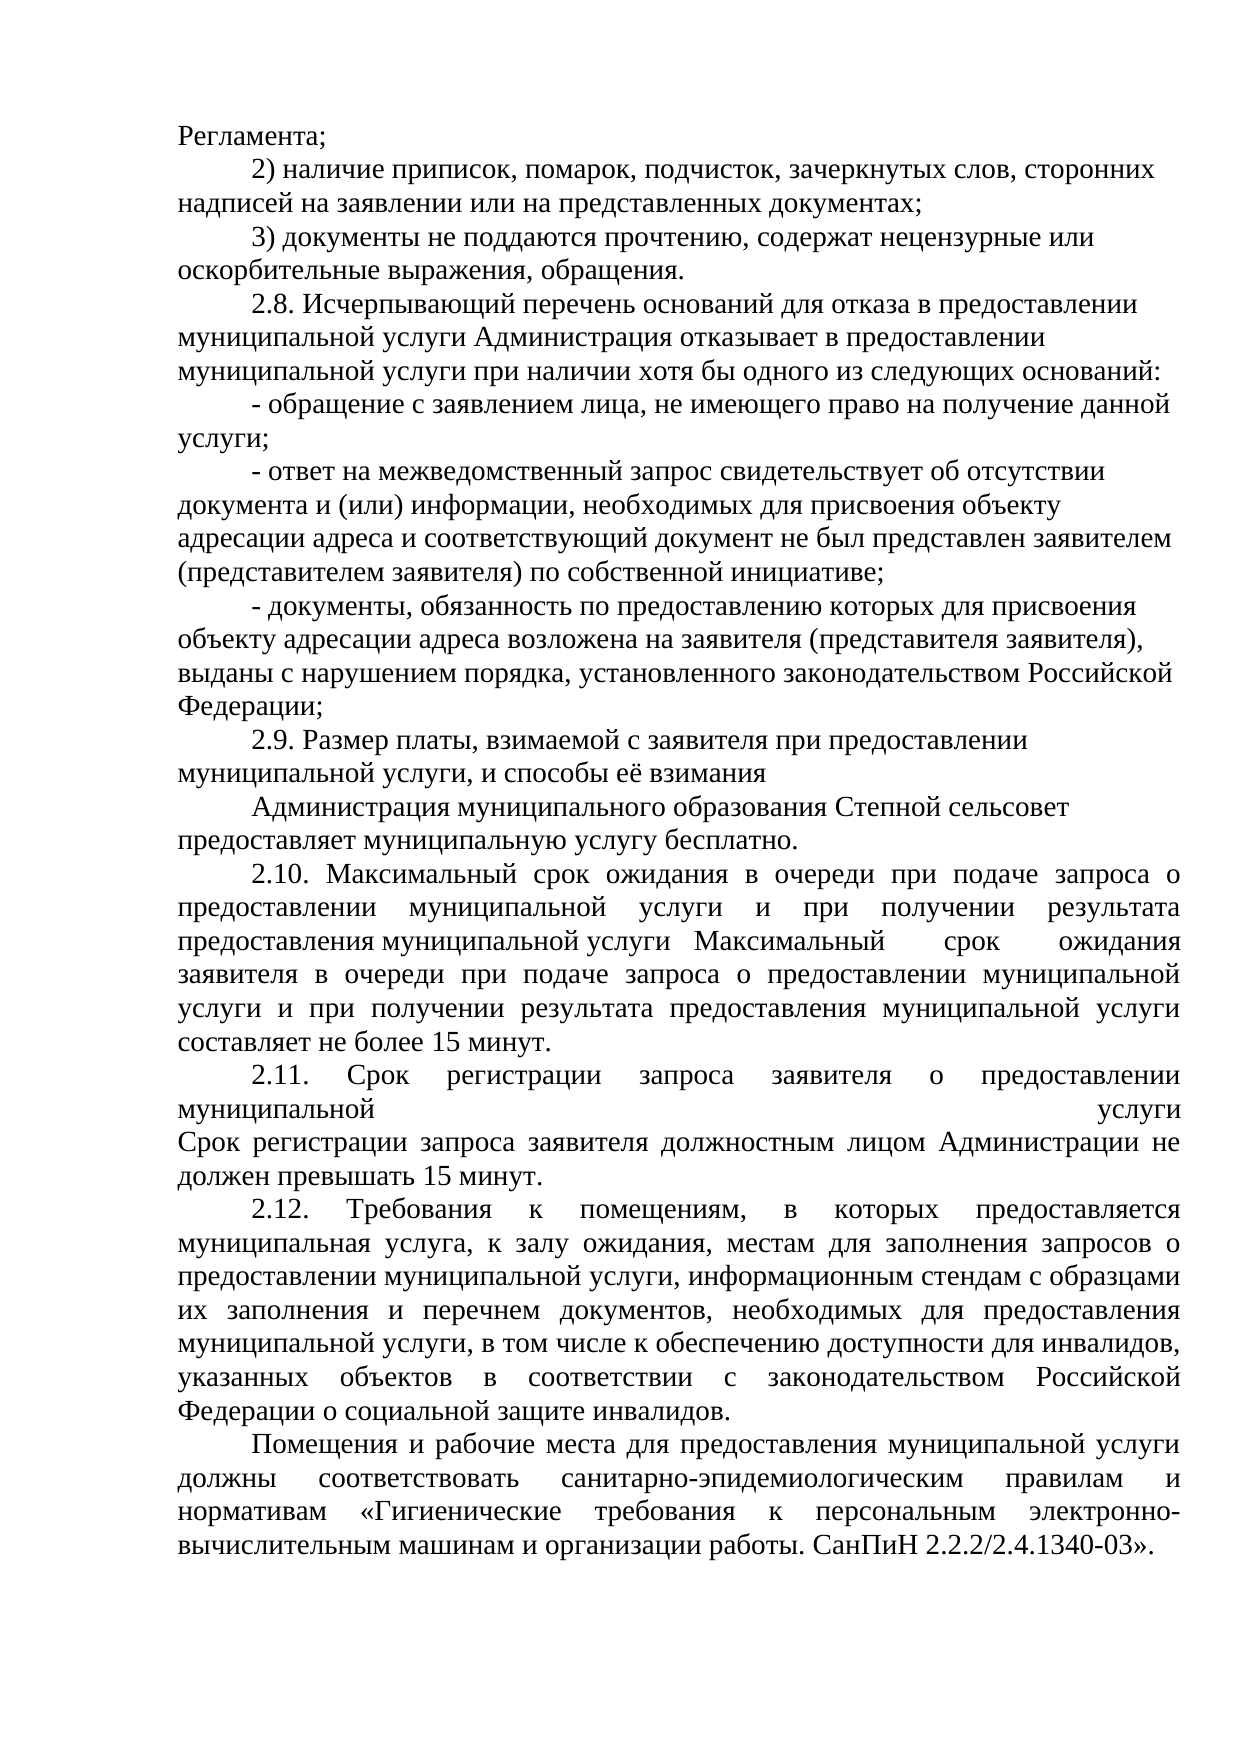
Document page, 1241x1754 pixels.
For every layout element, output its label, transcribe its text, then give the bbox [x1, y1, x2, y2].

text 2.12. Требования к помещениям, в которых предоставляется муниципальная услуга, к залу ожидания, местам для заполнения запросов о предоставлении муниципальной услуги, информационным стендам с образцами их заполнения и перечнем документов, необходимых для предоставления муниципальной услуги, в том числе к обеспечению доступности для инвалидов, указанных объектов в соответствии с законодательством Российской Федерации о социальной защите инвалидов. [177, 1191, 1181, 1426]
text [177, 118, 1181, 286]
text 2.8. Исчерпывающий перечень оснований для отказа в предоставлении муниципальной услуги Администрация отказывает в предоставлении муниципальной услуги при наличии хотя бы одного из следующих оснований: - обращение с заявлением лица, не имеющего право на получение данной услуги; - ответ на межведомственный запрос свидетельствует об отсутствии документа и (или) информации, необходимых для присвоения объекту адресации адреса и соответствующий документ не был представлен заявителем (представителем заявителя) по собственной инициативе; - документы, обязанность по предоставлению которых для присвоения объекту адресации адреса возложена на заявителя (представителя заявителя), выданы с нарушением порядка, установленного законодательством Российской Федерации; [177, 286, 1181, 722]
text Помещения и рабочие места для предоставления муниципальной услуги должны соответствовать санитарно-эпидемиологическим правилам и нормативам «Гигиенические требования к персональным электронно-вычислительным машинам и организации работы. СанПиН 2.2.2/2.4.1340-03». [177, 1426, 1181, 1560]
text 2.9. Размер платы, взимаемой с заявителя при предоставлении муниципальной услуги, и способы её взимания Администрация муниципального образования Степной сельсовет предоставляет муниципальную услугу бесплатно. [177, 722, 1181, 856]
text 2.10. Максимальный срок ожидания в очереди при подаче запроса о предоставлении муниципальной услуги и при получении результата предоставления муниципальной услуги Максимальный срок ожидания заявителя в очереди при подаче запроса о предоставлении муниципальной услуги и при получении результата предоставления муниципальной услуги составляет не более 15 минут. [177, 856, 1181, 1057]
text 2.11. Срок регистрации запроса заявителя о предоставлении муниципальной услуги Срок регистрации запроса заявителя должностным лицом Администрации не должен превышать 15 минут. [177, 1057, 1181, 1191]
